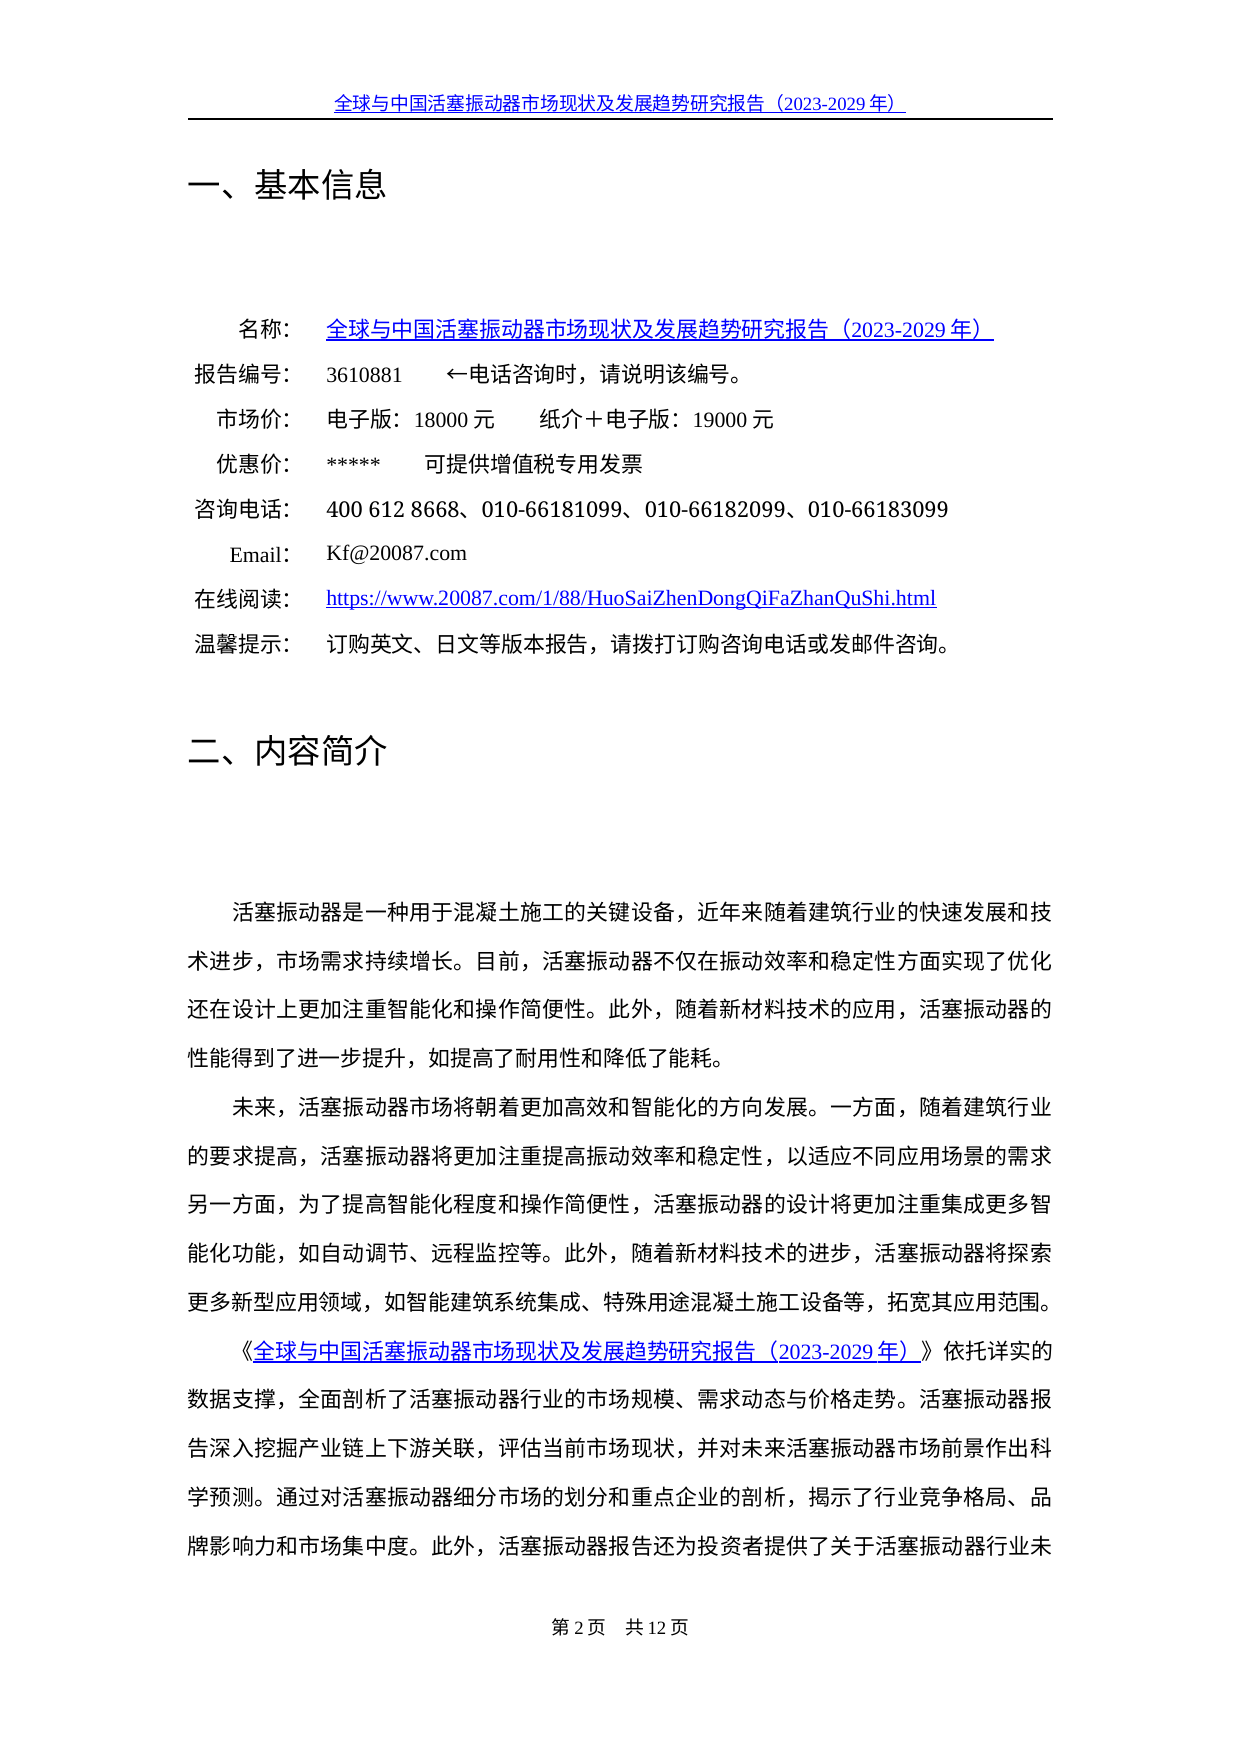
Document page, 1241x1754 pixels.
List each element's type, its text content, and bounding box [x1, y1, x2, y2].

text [187, 894, 1053, 1561]
table_cell Kf@20087.com [315, 537, 1073, 582]
table_cell 在线阅读： [167, 582, 315, 627]
table_cell 优惠价： [167, 447, 315, 492]
table_cell 订购英文、日文等版本报告，请拨打订购咨询电话或发邮件咨询。 [315, 627, 1073, 672]
table_cell 3610881 ←电话咨询时，请说明该编号。 [315, 357, 1073, 402]
table_cell Email： [167, 537, 315, 582]
table_header 全球与中国活塞振动器市场现状及发展趋势研究报告（2023-2029年） [315, 312, 1073, 357]
table_cell [315, 582, 1073, 627]
table_cell 报告编号： [167, 357, 315, 402]
title 二、内容简介 [187, 717, 1053, 782]
table_header 名称： [167, 312, 315, 357]
table_cell 市场价： [167, 402, 315, 447]
title 一、基本信息 [187, 150, 1053, 215]
table_cell 咨询电话： [167, 492, 315, 537]
table_cell 电子版：18000 元 纸介＋电子版：19000 元 [315, 402, 1073, 447]
table_cell ***** 可提供增值税专用发票 [315, 447, 1073, 492]
table_cell 400 612 8668、010-66181099、010-66182099、010-66183099 [315, 492, 1073, 537]
table_cell 温馨提示： [167, 627, 315, 672]
